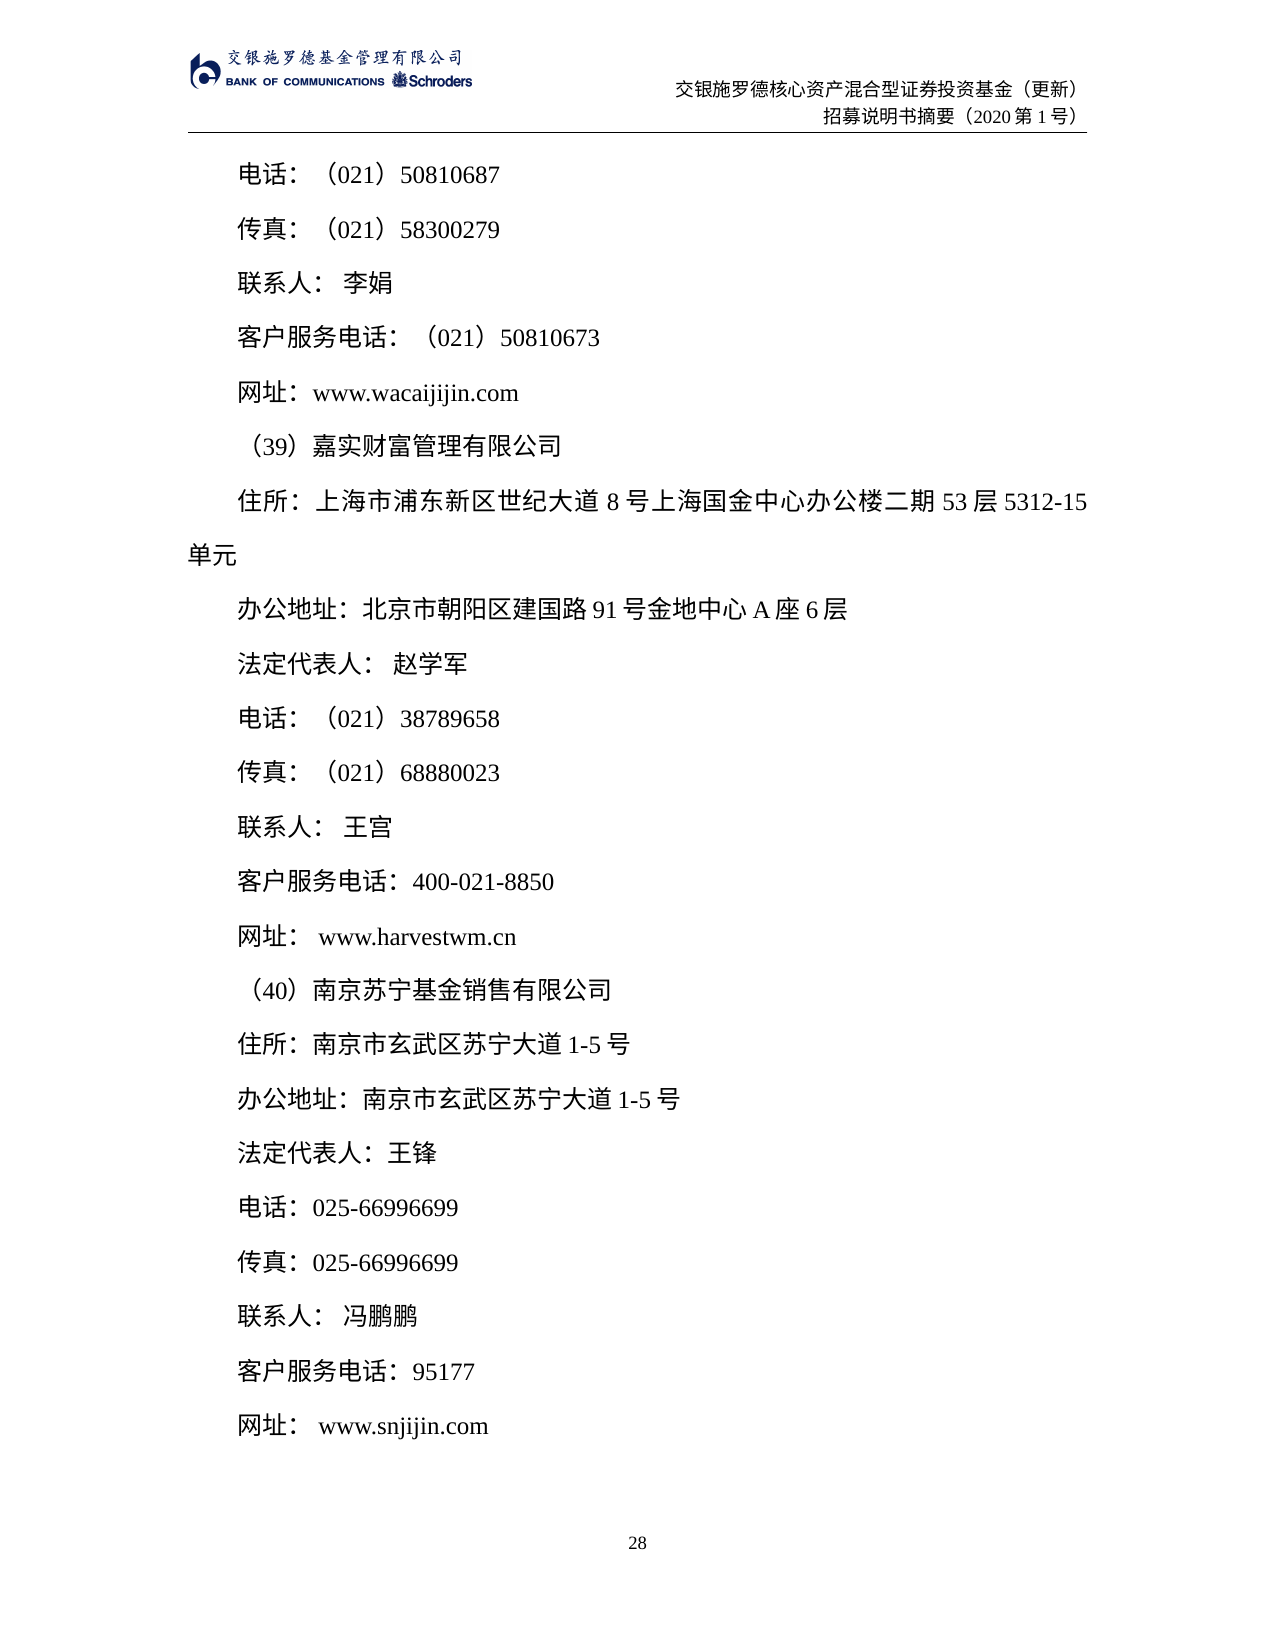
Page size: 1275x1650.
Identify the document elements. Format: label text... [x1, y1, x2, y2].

text （39）嘉实财富管理有限公司 [187, 427, 1087, 463]
text 联系人： 冯鹏鹏 [187, 1297, 1087, 1333]
text 网址： www.snjijin.com [187, 1405, 1087, 1442]
text 网址： www.harvestwm.cn [187, 916, 1087, 952]
text 办公地址：南京市玄武区苏宁大道1-5号 [187, 1079, 1087, 1115]
text （40）南京苏宁基金销售有限公司 [187, 970, 1087, 1007]
text 传真：（021）58300279 [187, 209, 1087, 245]
text 传真：025-66996699 [187, 1242, 1087, 1278]
text 办公地址：北京市朝阳区建国路91号金地中心A座6层 [187, 590, 1087, 626]
text 电话：025-66996699 [187, 1188, 1087, 1224]
text 联系人： 李娟 [187, 263, 1087, 300]
picture [190, 50, 472, 89]
text 联系人： 王宫 [187, 807, 1087, 843]
text 法定代表人：王锋 [187, 1133, 1087, 1170]
text 住所：上海市浦东新区世纪大道8号上海国金中心办公楼二期53层5312-15单元 [187, 481, 1087, 572]
text 客户服务电话：（021）50810673 [187, 318, 1087, 354]
text 客户服务电话：95177 [187, 1351, 1087, 1387]
text 电话：（021）50810687 [187, 155, 1087, 191]
text 网址：www.wacaijijin.com [187, 372, 1087, 408]
text 电话：（021）38789658 [187, 698, 1087, 735]
text 法定代表人： 赵学军 [187, 644, 1087, 680]
text 传真：（021）68880023 [187, 753, 1087, 789]
text 住所：南京市玄武区苏宁大道1-5号 [187, 1025, 1087, 1061]
text 客户服务电话：400-021-8850 [187, 862, 1087, 898]
